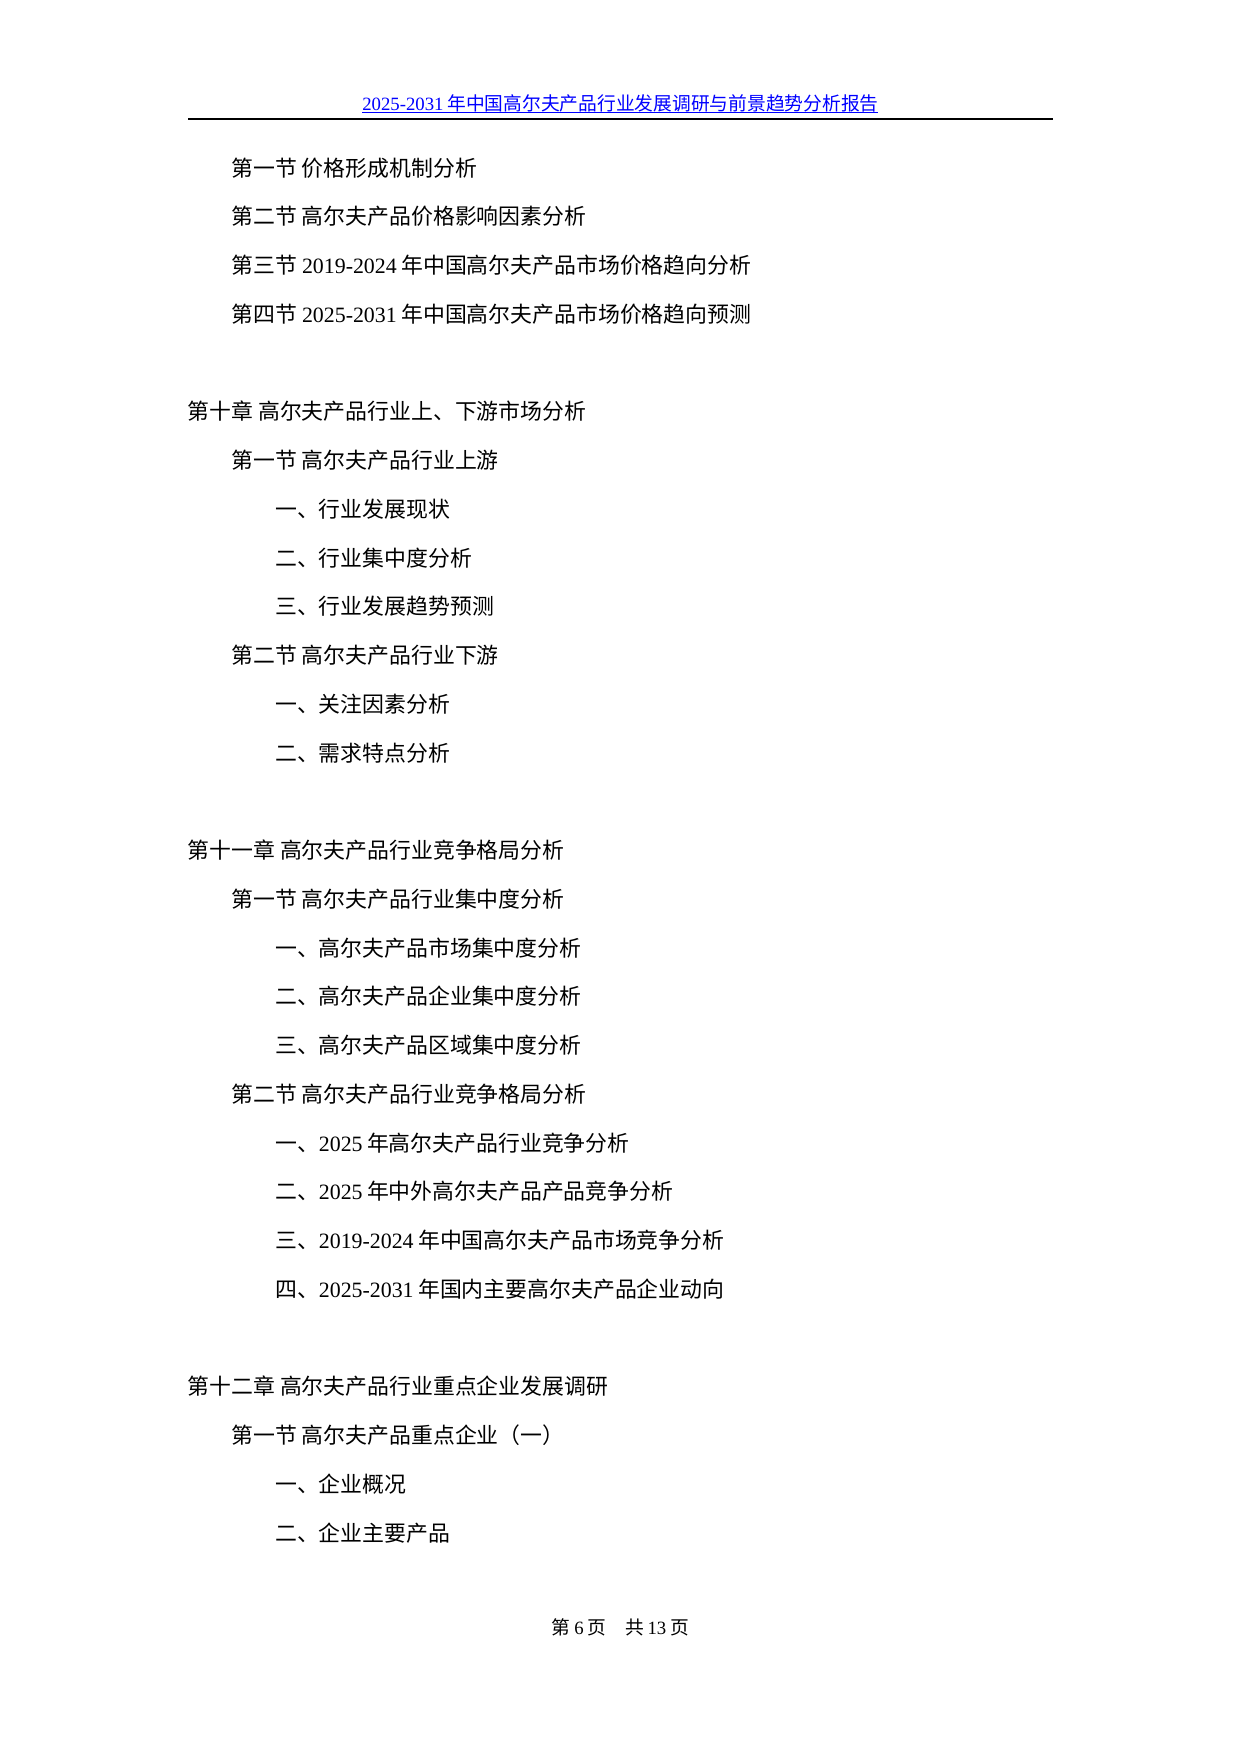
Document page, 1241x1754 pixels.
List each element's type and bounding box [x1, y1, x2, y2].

text [187, 150, 1053, 1548]
